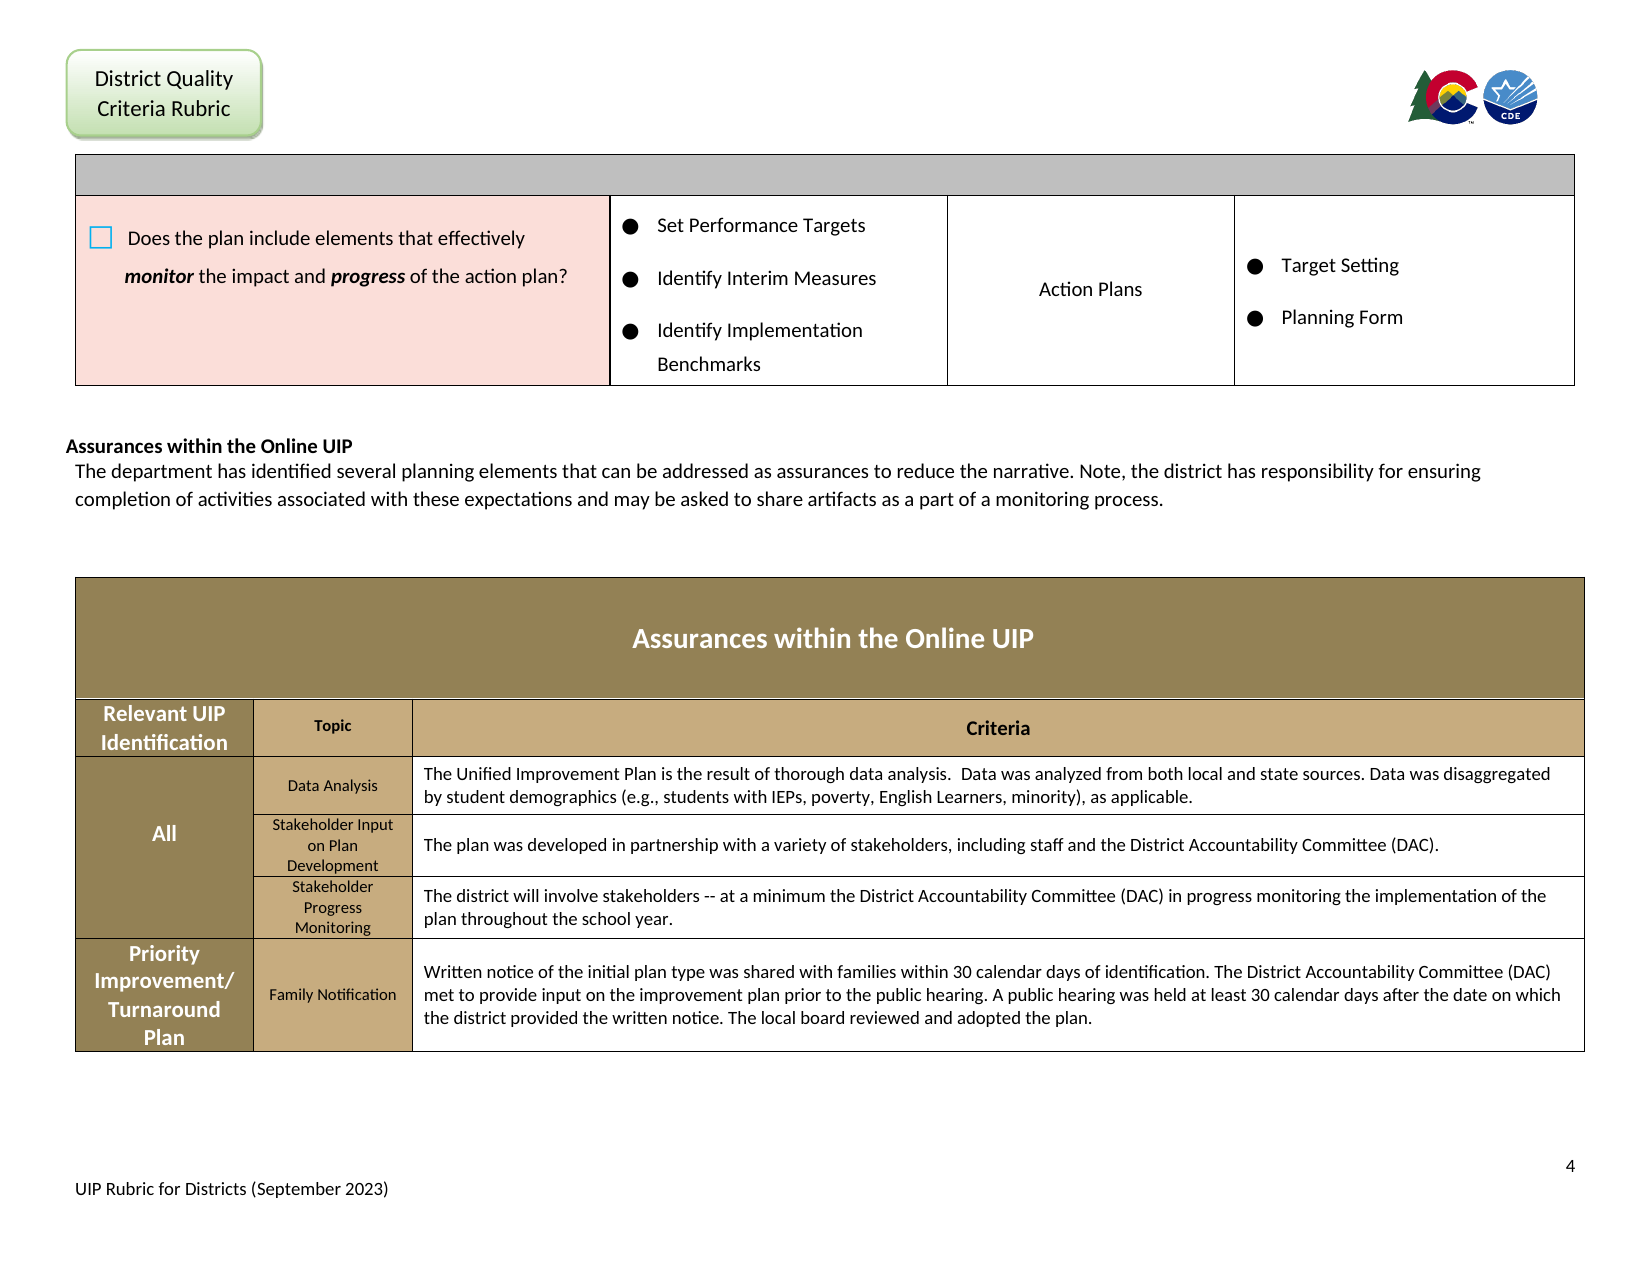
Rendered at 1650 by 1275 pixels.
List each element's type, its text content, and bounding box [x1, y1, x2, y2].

table_cell Stakeholder Input on Plan Development [254, 815, 412, 876]
text Assurances within the Online UIP [66, 433, 1575, 458]
table_cell Target Setting Planning Form [1235, 196, 1574, 385]
table_cell Criteria [413, 700, 1584, 756]
table_cell All [76, 757, 253, 938]
text The department has identified several planning elements that can be addressed as assurances to reduce the narrative. Note, the district has responsibility for ensuring completion of activities associated with these expectations and may be asked to share artifacts as a part of a monitoring process. [75, 458, 1575, 511]
table_cell The Unified Improvement Plan is the result of thorough data analysis. Data was analyzed from both local and state sources. Data was disaggregated by student demographics (e.g., students with IEPs, poverty, English Learners, minority), as applicable. [413, 757, 1584, 814]
table_cell Action Plans [948, 196, 1234, 385]
table_cell Stakeholder Progress Monitoring [254, 877, 412, 938]
table_cell Relevant UIP Identification [76, 700, 253, 756]
table_header Assurances within the Online UIP [76, 578, 1584, 698]
table_cell Family Notification [254, 939, 412, 1051]
table_cell Priority Improvement/ Turnaround Plan [76, 939, 253, 1051]
table_cell [76, 155, 1574, 195]
table_cell Data Analysis [254, 757, 412, 814]
table_cell Topic [254, 700, 412, 756]
picture [1407, 69, 1538, 125]
table_cell □ Does the plan include elements that effectively monitor the impact and progress of the action plan? [76, 196, 609, 385]
table_cell Written notice of the initial plan type was shared with families within 30 calendar days of identification. The District Accountability Committee (DAC) met to provide input on the improvement plan prior to the public hearing. A public hearing was held at least 30 calendar days after the date on which the district provided the written notice. The local board reviewed and adopted the plan. [413, 939, 1584, 1051]
table_cell The district will involve stakeholders -- at a minimum the District Accountability Committee (DAC) in progress monitoring the implementation of the plan throughout the school year. [413, 877, 1584, 938]
table_cell Set Performance Targets Identify Interim Measures Identify Implementation Benchmarks [611, 196, 947, 385]
table_cell The plan was developed in partnership with a variety of stakeholders, including staff and the District Accountability Committee (DAC). [413, 815, 1584, 876]
